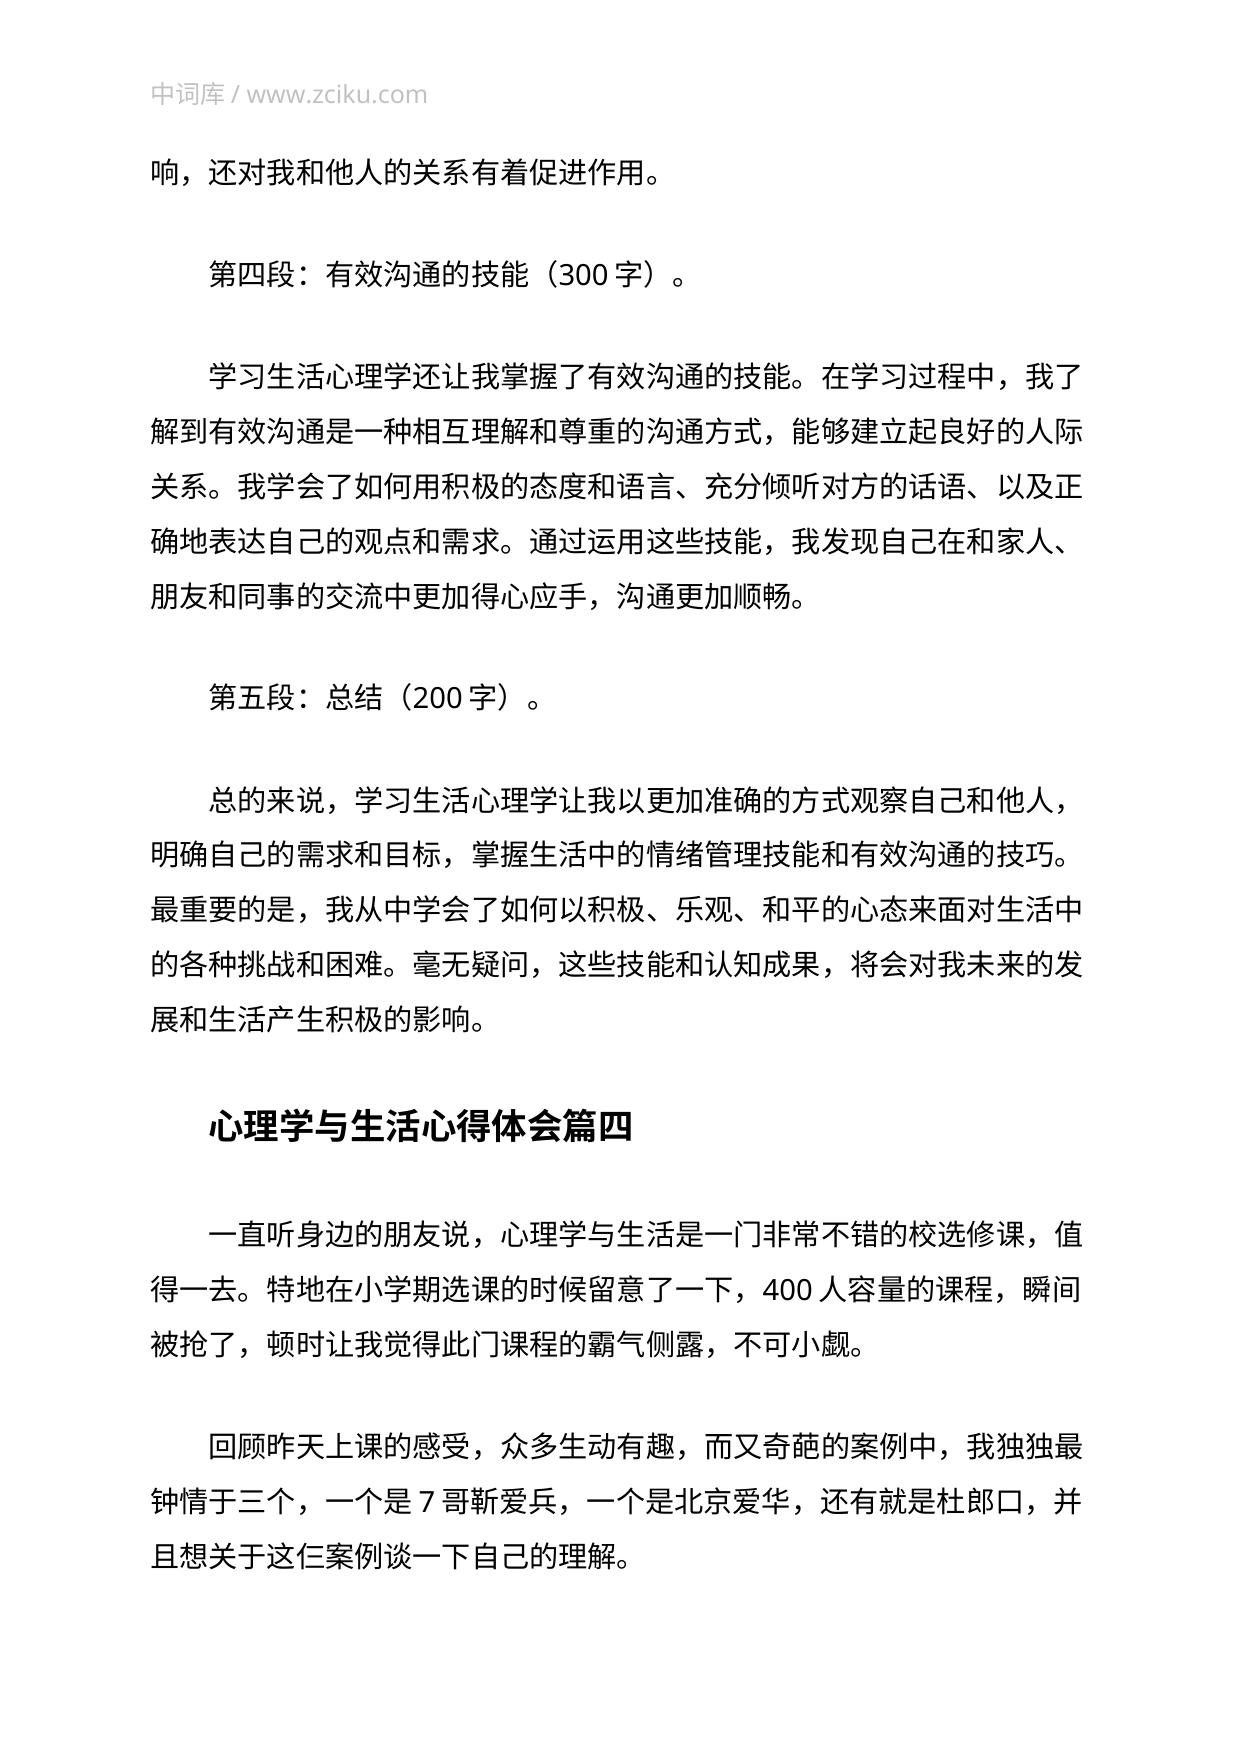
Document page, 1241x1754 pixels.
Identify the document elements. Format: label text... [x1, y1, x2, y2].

text 第四段：有效沟通的技能（300字）。 [150, 252, 1090, 294]
text 总的来说，学习生活心理学让我以更加准确的方式观察自己和他人，明确自己的需求和目标，掌握生活中的情绪管理技能和有效沟通的技巧。最重要的是，我从中学会了如何以积极、乐观、和平的心态来面对生活中的各种挑战和困难。毫无疑问，这些技能和认知成果，将会对我未来的发展和生活产生积极的影响。 [150, 777, 1090, 1039]
text 一直听身边的朋友说，心理学与生活是一门非常不错的校选修课，值得一去。特地在小学期选课的时候留意了一下，400人容量的课程，瞬间被抢了，顿时让我觉得此门课程的霸气侧露，不可小觑。 [150, 1212, 1090, 1364]
text 学习生活心理学还让我掌握了有效沟通的技能。在学习过程中，我了解到有效沟通是一种相互理解和尊重的沟通方式，能够建立起良好的人际关系。我学会了如何用积极的态度和语言、充分倾听对方的话语、以及正确地表达自己的观点和需求。通过运用这些技能，我发现自己在和家人、朋友和同事的交流中更加得心应手，沟通更加顺畅。 [150, 354, 1090, 616]
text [150, 150, 1090, 192]
text 第五段：总结（200字）。 [150, 675, 1090, 717]
text 心理学与生活心得体会篇四 [150, 1098, 1090, 1150]
text 回顾昨天上课的感受，众多生动有趣，而又奇葩的案例中，我独独最钟情于三个，一个是7哥靳爱兵，一个是北京爱华，还有就是杜郎口，并且想关于这仨案例谈一下自己的理解。 [150, 1423, 1090, 1576]
